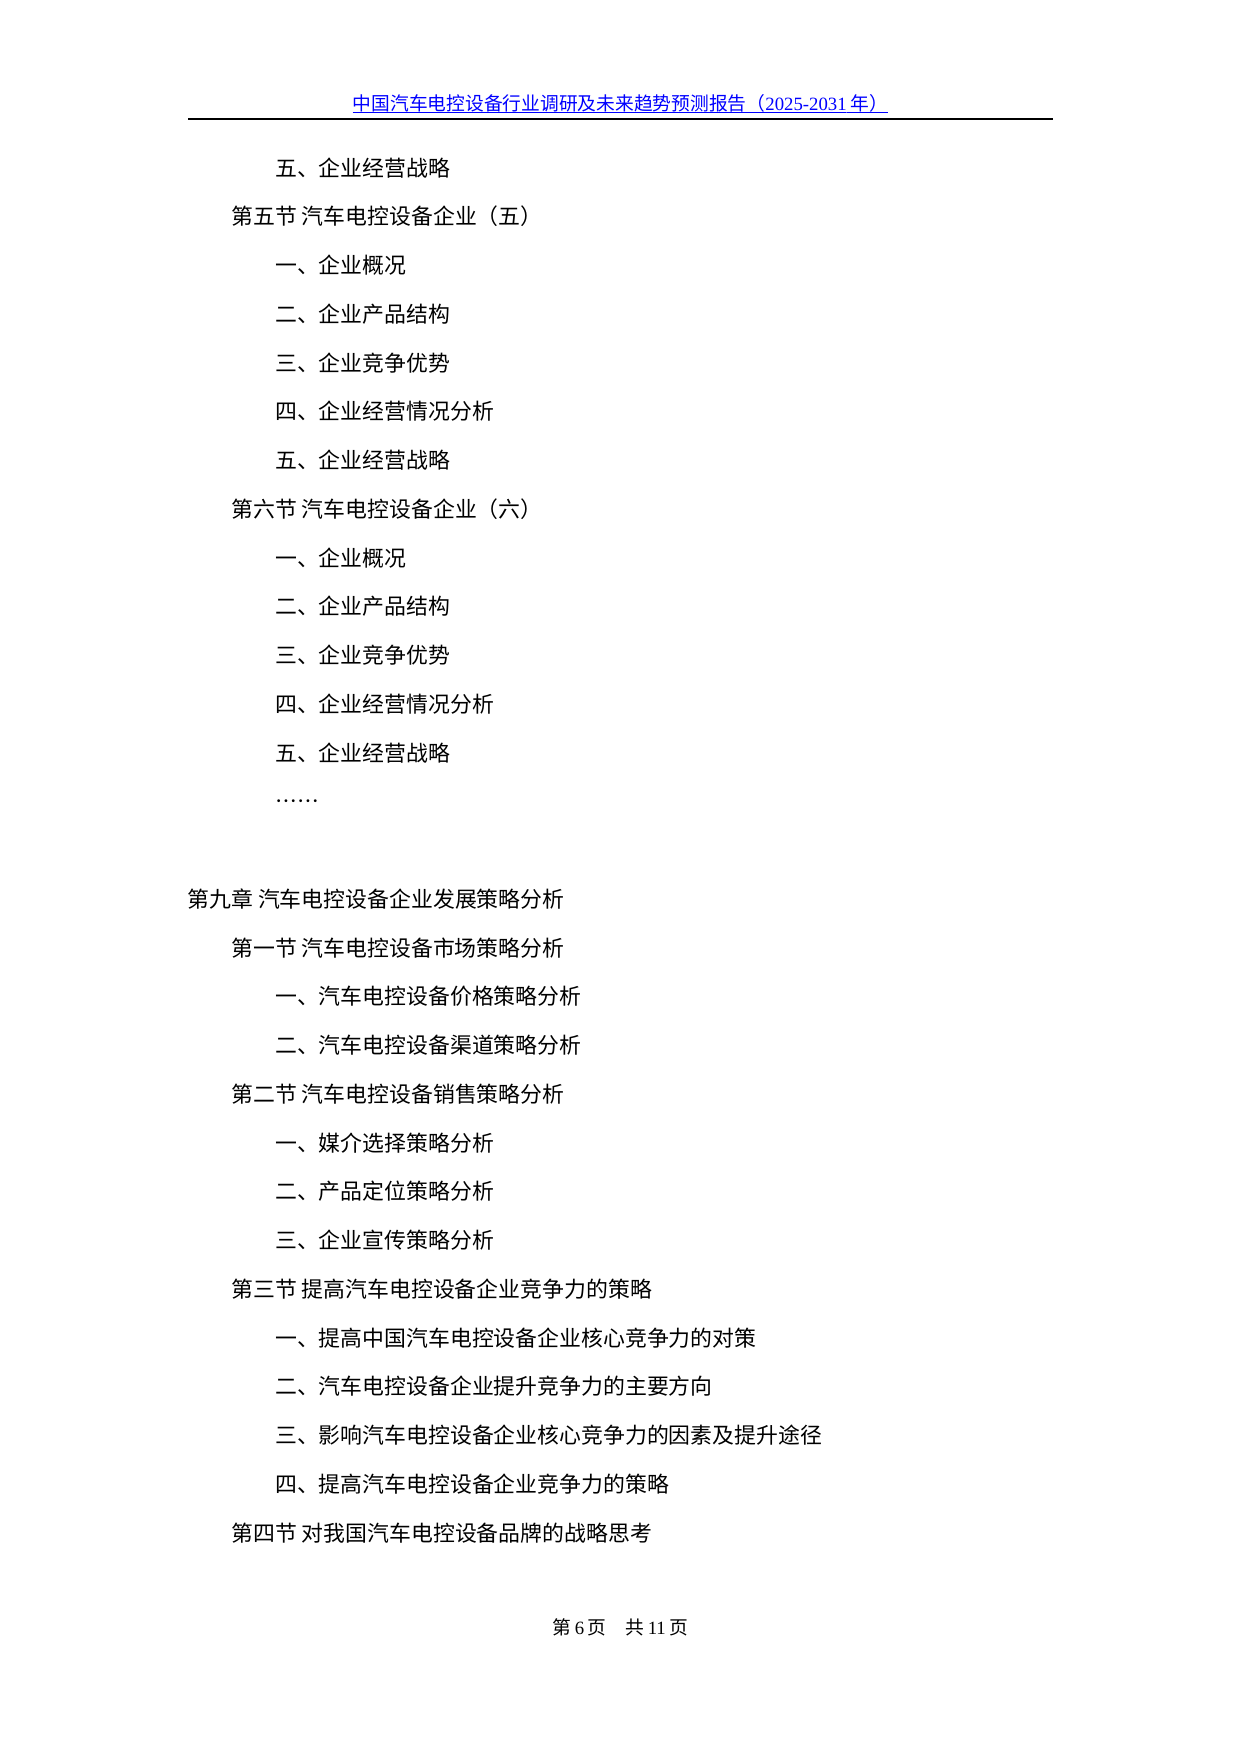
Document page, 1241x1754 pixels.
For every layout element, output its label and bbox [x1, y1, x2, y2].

text [187, 150, 1053, 1548]
